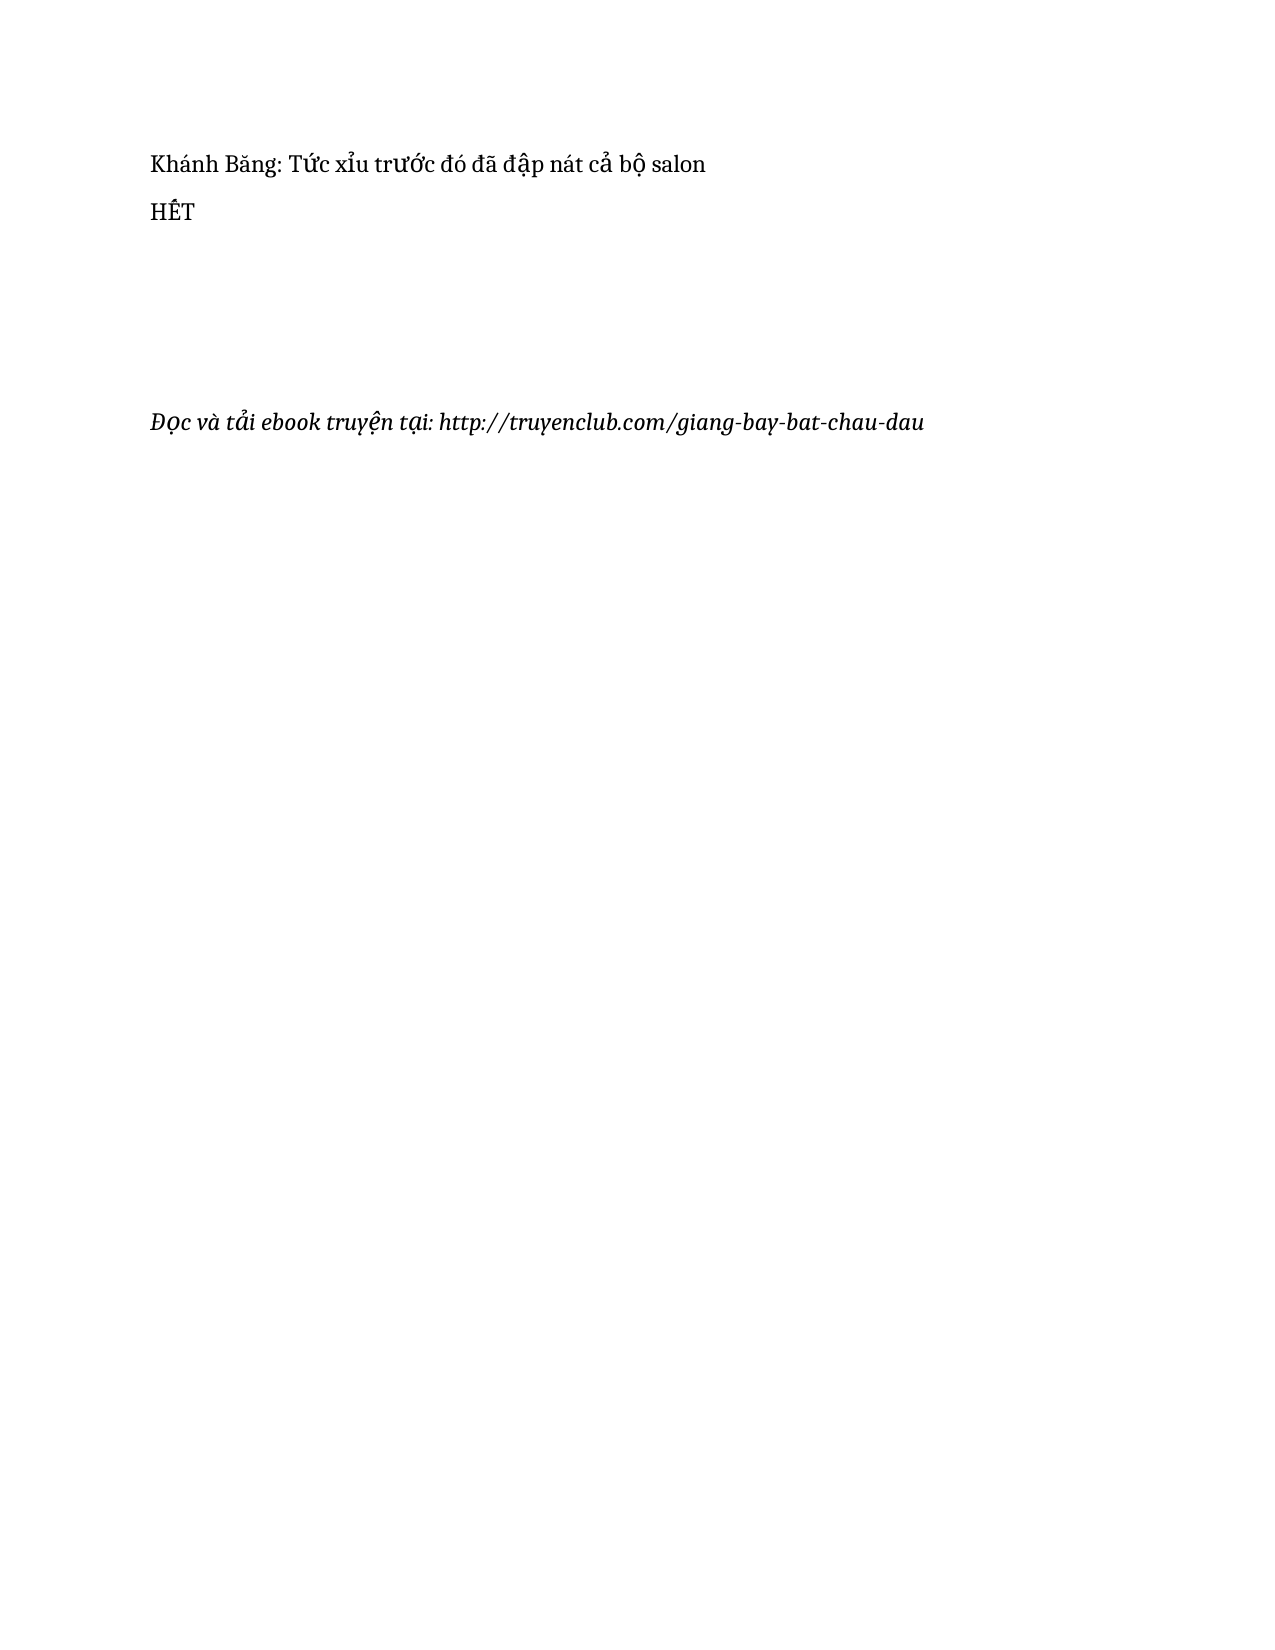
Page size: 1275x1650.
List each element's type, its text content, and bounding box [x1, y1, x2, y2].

text HẾT [150, 197, 1125, 284]
text Khánh Băng: Tức xỉu trước đó đã đập nát cả bộ salon [150, 150, 1125, 179]
text Đọc và tải ebook truyện tại: http://truyenclub.com/giang-bay-bat-chau-dau [150, 407, 1125, 436]
